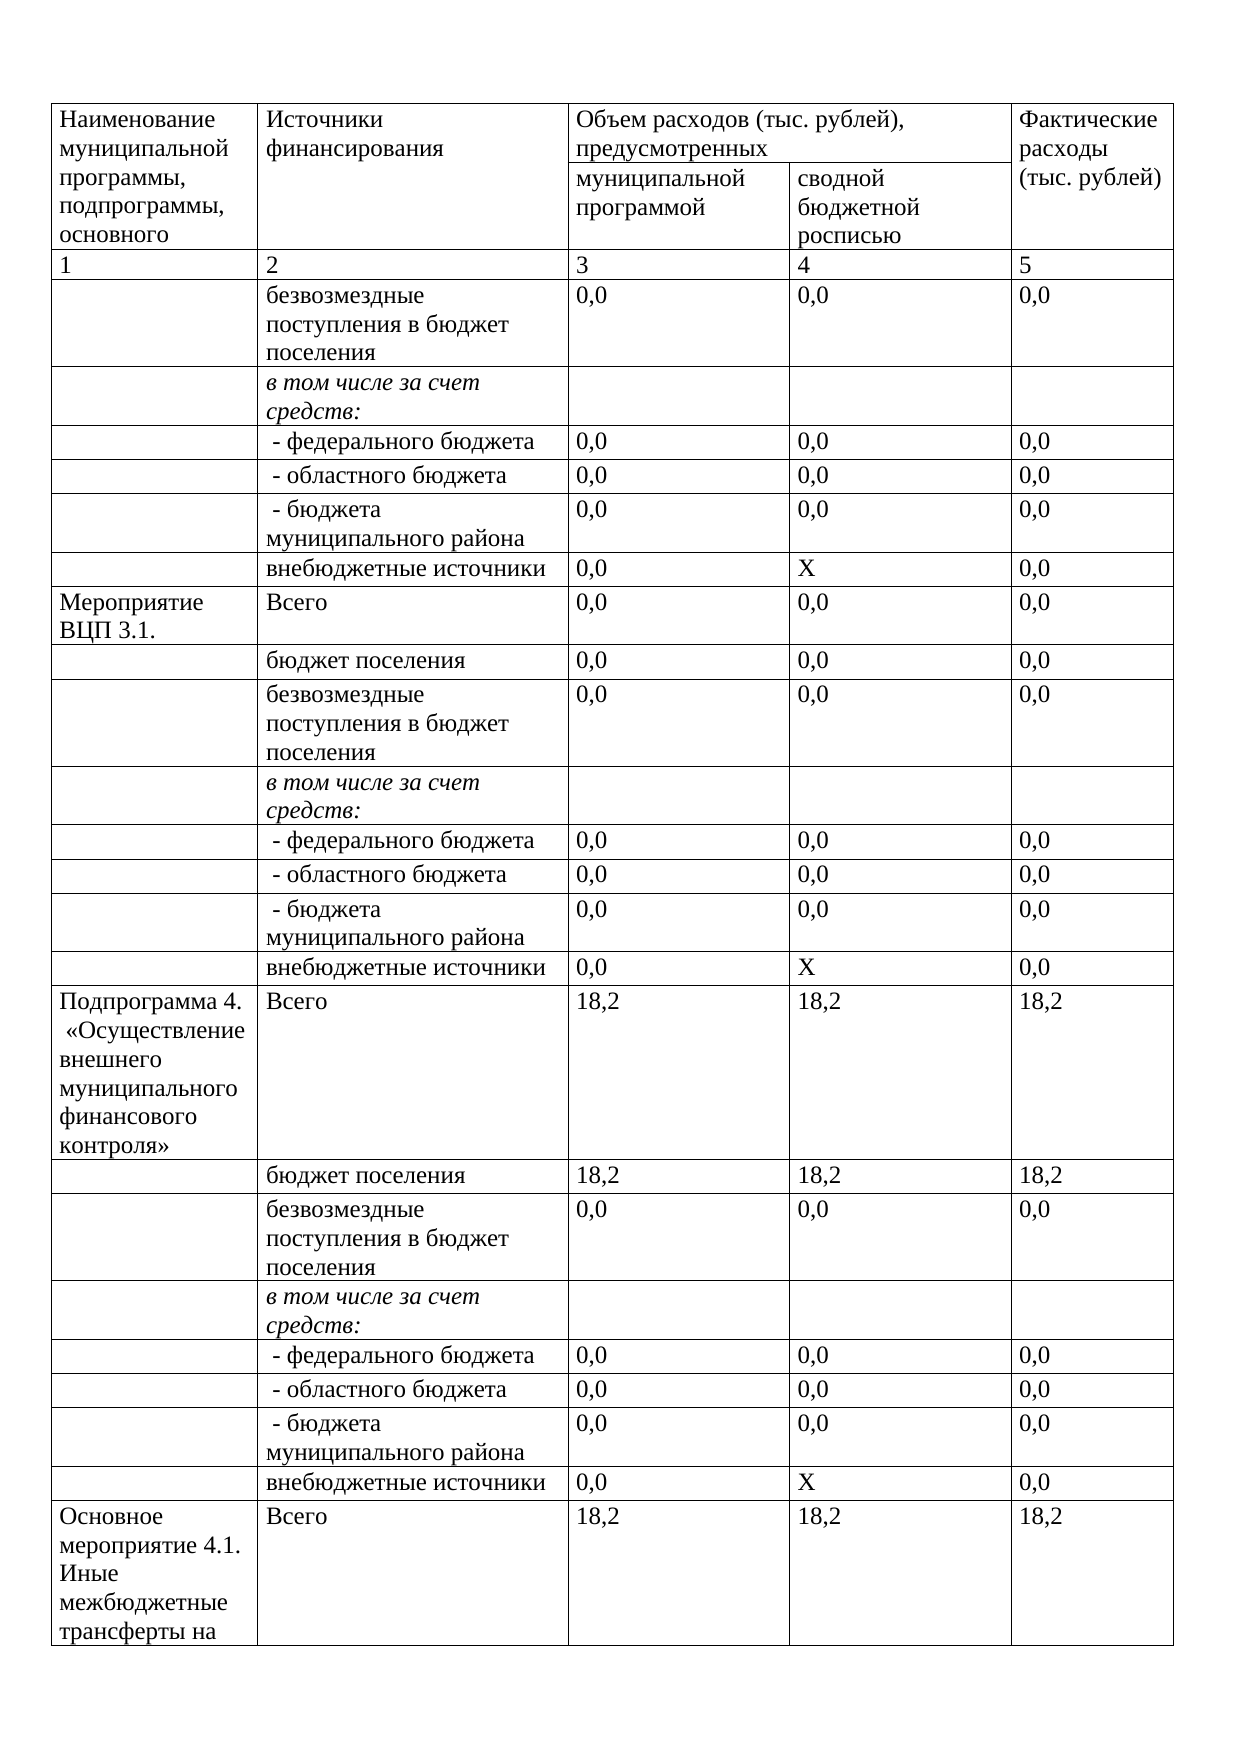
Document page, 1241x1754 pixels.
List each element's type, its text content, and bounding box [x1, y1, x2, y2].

table_header Объем расходов (тыс. рублей), предусмотренных [569, 104, 1011, 162]
table_cell 0,0 [1012, 860, 1173, 893]
table_cell 5 [1012, 250, 1173, 279]
table_cell 0,0 [1012, 494, 1173, 552]
table_cell [52, 1194, 257, 1280]
table_header Наименование муниципальной программы, подпрограммы, основного мероприятия [52, 104, 257, 249]
table_cell 0,0 [790, 825, 1011, 858]
table_cell 3 [569, 250, 789, 279]
table_cell 0,0 [1012, 1374, 1173, 1407]
table_cell безвозмездные поступления в бюджет поселения [258, 680, 568, 766]
table_cell 0,0 [569, 894, 789, 951]
table_cell безвозмездные поступления в бюджет поселения [258, 280, 568, 366]
table_cell [52, 680, 257, 766]
table_cell - бюджета муниципального района [258, 494, 568, 552]
table_cell 0,0 [569, 1374, 789, 1407]
table_cell [52, 367, 257, 425]
table_cell 4 [790, 250, 1011, 279]
table_cell 18,2 [1012, 986, 1173, 1159]
table_cell 0,0 [790, 426, 1011, 459]
table_cell 0,0 [569, 494, 789, 552]
table_cell 0,0 [790, 680, 1011, 766]
table_cell внебюджетные источники [258, 952, 568, 985]
table_cell 18,2 [1012, 1501, 1173, 1645]
table_cell 0,0 [1012, 894, 1173, 951]
table_cell 0,0 [790, 1194, 1011, 1280]
table_cell - бюджета муниципального района [258, 894, 568, 951]
table_cell [52, 860, 257, 893]
table_cell в том числе за счет средств: [258, 767, 568, 824]
table_cell [1012, 1281, 1173, 1339]
table_cell 0,0 [569, 553, 789, 586]
table_cell 0,0 [1012, 460, 1173, 493]
table_cell 0,0 [569, 860, 789, 893]
table_cell [52, 1340, 257, 1373]
table_cell [52, 825, 257, 858]
table_cell - федерального бюджета [258, 825, 568, 858]
table_cell [52, 894, 257, 951]
table_header Источники финансирования [258, 104, 568, 249]
table_cell - областного бюджета [258, 460, 568, 493]
table_cell 0,0 [790, 1408, 1011, 1466]
table_cell в том числе за счет средств: [258, 367, 568, 425]
table_cell - бюджета муниципального района [258, 1408, 568, 1466]
table_cell [790, 1281, 1011, 1339]
table_cell 0,0 [569, 587, 789, 644]
table_cell сводной бюджетной росписью [790, 163, 1011, 249]
table_cell [52, 1281, 257, 1339]
table_cell - федерального бюджета [258, 426, 568, 459]
table_cell 0,0 [569, 1194, 789, 1280]
table_cell Х [790, 1467, 1011, 1500]
table_cell 0,0 [569, 1467, 789, 1500]
table_cell [52, 460, 257, 493]
table_cell [569, 367, 789, 425]
table_cell 0,0 [1012, 280, 1173, 366]
table_cell [52, 553, 257, 586]
table_cell 0,0 [569, 680, 789, 766]
table_cell 0,0 [569, 280, 789, 366]
table_cell [52, 767, 257, 824]
table_cell Всего [258, 587, 568, 644]
table_cell - областного бюджета [258, 860, 568, 893]
table_cell Всего [258, 986, 568, 1159]
table_cell Х [790, 553, 1011, 586]
table_cell [52, 1160, 257, 1193]
table_cell Мероприятие ВЦП 3.1. [52, 587, 257, 644]
table_cell 0,0 [1012, 426, 1173, 459]
table_cell [1012, 767, 1173, 824]
table_cell 0,0 [569, 825, 789, 858]
table_cell [52, 952, 257, 985]
table_cell 0,0 [790, 494, 1011, 552]
table_cell [52, 494, 257, 552]
table_cell 0,0 [569, 1340, 789, 1373]
table_cell 0,0 [1012, 1340, 1173, 1373]
table_cell 18,2 [569, 986, 789, 1159]
table_cell 0,0 [790, 460, 1011, 493]
table_cell Х [790, 952, 1011, 985]
table_cell [52, 426, 257, 459]
table_cell 0,0 [569, 426, 789, 459]
table_cell 0,0 [790, 645, 1011, 678]
table_cell 0,0 [569, 1408, 789, 1466]
table_cell внебюджетные источники [258, 1467, 568, 1500]
table_cell 18,2 [569, 1501, 789, 1645]
table_cell [52, 280, 257, 366]
table_cell 0,0 [790, 894, 1011, 951]
table_cell 0,0 [1012, 645, 1173, 678]
table_cell 0,0 [1012, 1467, 1173, 1500]
table_cell 0,0 [1012, 680, 1173, 766]
table_cell [1012, 367, 1173, 425]
table_cell 0,0 [1012, 1408, 1173, 1466]
table_cell 18,2 [569, 1160, 789, 1193]
table_cell [52, 1467, 257, 1500]
table_cell [569, 767, 789, 824]
table_cell 18,2 [790, 1501, 1011, 1645]
table_cell 0,0 [569, 645, 789, 678]
table_cell 0,0 [1012, 553, 1173, 586]
table_cell 1 [52, 250, 257, 279]
table_cell бюджет поселения [258, 645, 568, 678]
table_header Фактические расходы (тыс. рублей) [1012, 104, 1173, 249]
table_cell Подпрограмма 4. «Осуществление внешнего муниципального финансового контроля» [52, 986, 257, 1159]
table_cell 0,0 [1012, 1194, 1173, 1280]
table_cell [52, 645, 257, 678]
table_cell [569, 1281, 789, 1339]
table_cell бюджет поселения [258, 1160, 568, 1193]
table_cell внебюджетные источники [258, 553, 568, 586]
table_cell 18,2 [790, 986, 1011, 1159]
table_cell - областного бюджета [258, 1374, 568, 1407]
table_cell в том числе за счет средств: [258, 1281, 568, 1339]
table_cell 0,0 [1012, 952, 1173, 985]
table_cell 0,0 [569, 460, 789, 493]
table_cell 0,0 [1012, 587, 1173, 644]
table_cell 0,0 [790, 1374, 1011, 1407]
table_cell - федерального бюджета [258, 1340, 568, 1373]
table_cell 18,2 [790, 1160, 1011, 1193]
table_cell Основное мероприятие 4.1. Иные межбюджетные трансферты на обеспечение полномочий по осуществлению внешнего муниципального финансового контроля [52, 1501, 257, 1645]
table_cell 0,0 [790, 860, 1011, 893]
table_cell [790, 767, 1011, 824]
table_cell 2 [258, 250, 568, 279]
table_cell 18,2 [1012, 1160, 1173, 1193]
table_cell 0,0 [790, 1340, 1011, 1373]
table_cell безвозмездные поступления в бюджет поселения [258, 1194, 568, 1280]
table_cell [52, 1374, 257, 1407]
table_cell 0,0 [1012, 825, 1173, 858]
table_cell Всего [258, 1501, 568, 1645]
table_cell [790, 367, 1011, 425]
table_cell 0,0 [569, 952, 789, 985]
table_cell 0,0 [790, 587, 1011, 644]
table_cell муниципальной программой [569, 163, 789, 249]
table_cell [52, 1408, 257, 1466]
table_cell 0,0 [790, 280, 1011, 366]
